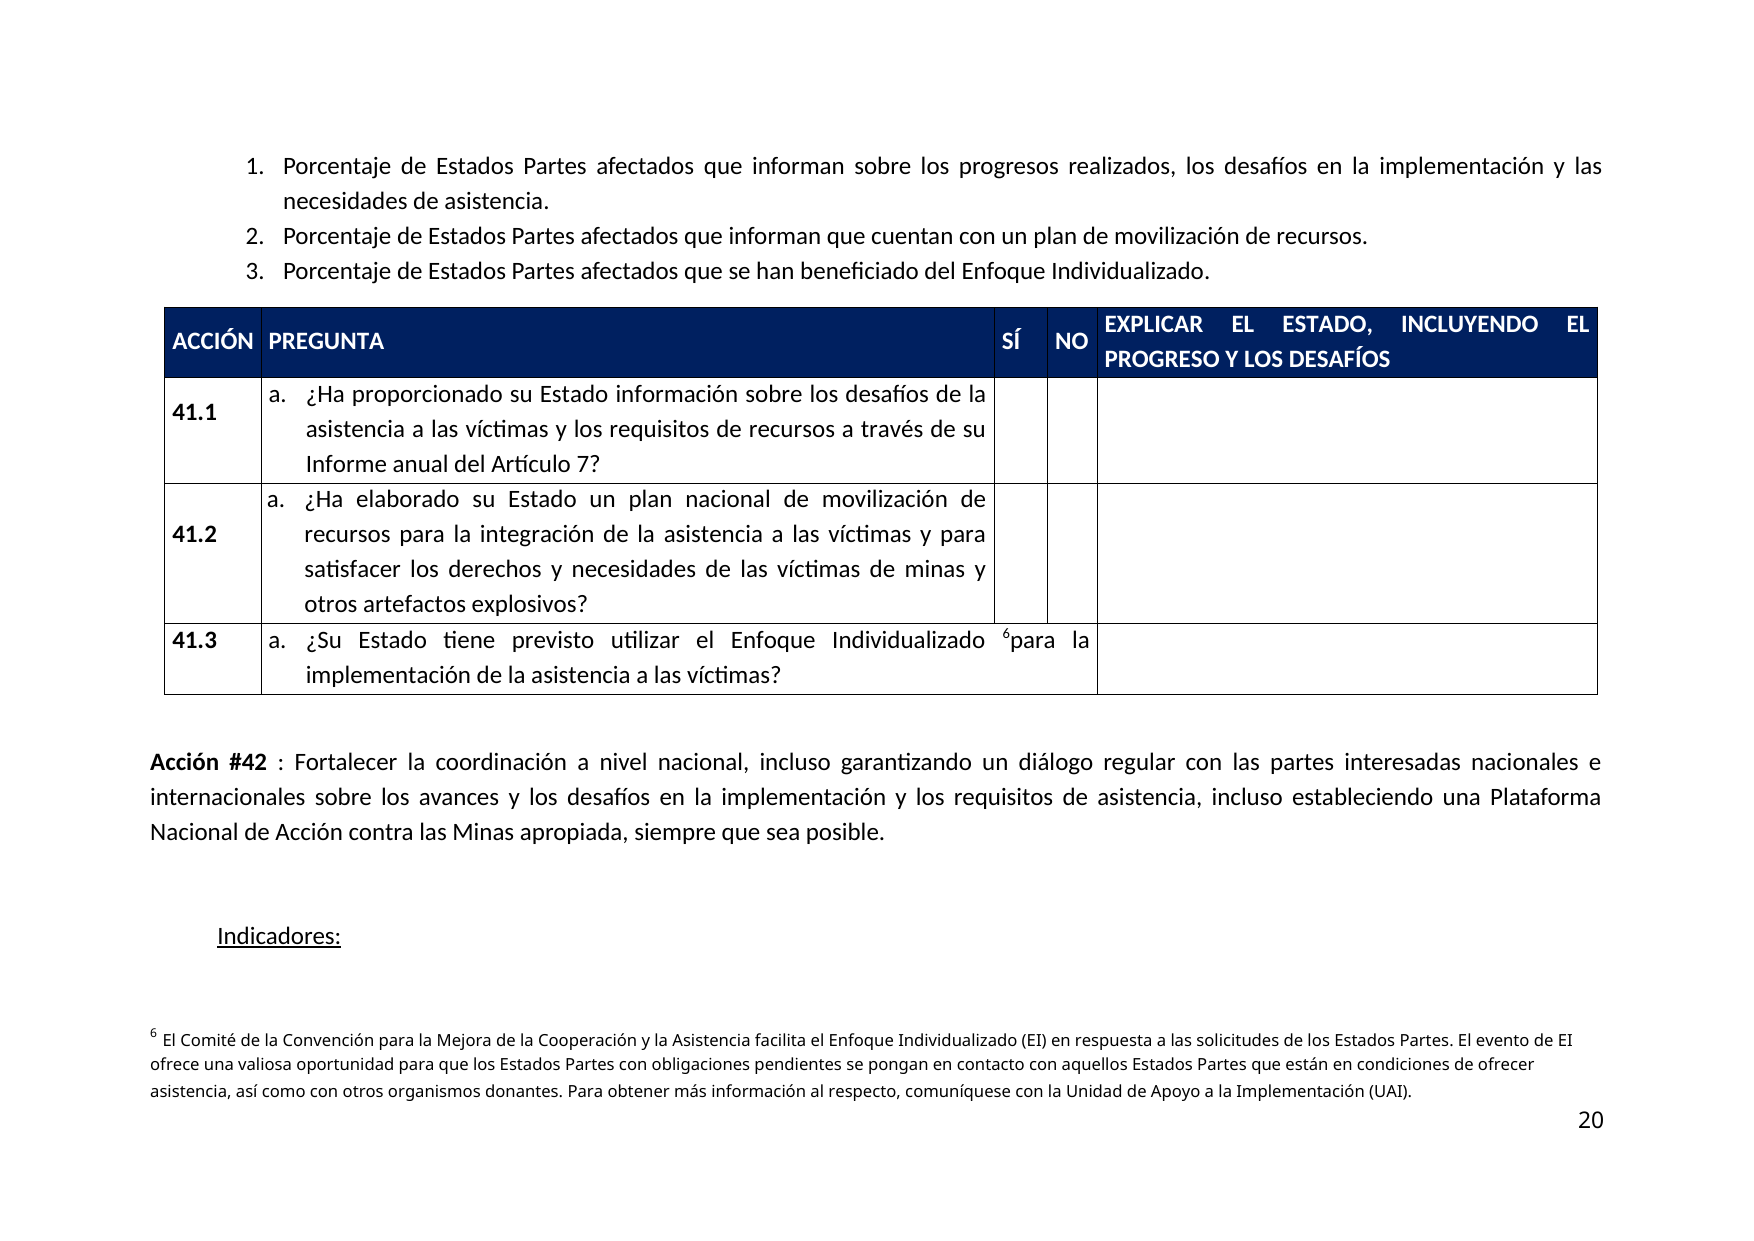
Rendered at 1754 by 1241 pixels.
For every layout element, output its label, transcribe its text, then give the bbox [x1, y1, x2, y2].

list Porcentaje de Estados Partes afectados que informan que cuentan con un plan de movilización de recursos. [245, 220, 1604, 251]
table_cell [995, 378, 1047, 482]
table_cell [995, 484, 1047, 623]
table_cell [1098, 378, 1597, 482]
text Indicadores: [150, 920, 1604, 950]
table_cell 41.3 [165, 624, 261, 694]
table_header SÍ [995, 308, 1047, 377]
table_cell [1098, 624, 1597, 694]
table_header ACCIÓN [165, 308, 261, 377]
table_cell ¿Ha elaborado su Estado un plan nacional de movilización de recursos para la integración de la asistencia a las víctimas y para satisfacer los derechos y necesidades de las víctimas de minas y otros artefactos explosivos? [262, 484, 994, 623]
table_cell [1048, 484, 1097, 623]
list Porcentaje de Estados Partes afectados que se han beneficiado del Enfoque Individualizado. [245, 255, 1604, 286]
table_cell 41.2 [165, 484, 261, 623]
table_header EXPLICAR EL ESTADO, INCLUYENDO EL PROGRESO Y LOS DESAFÍOS [1098, 308, 1597, 377]
table_cell ¿Su Estado tiene previsto utilizar el Enfoque Individualizado para la implementación de la asistencia a las víctimas? [262, 624, 1097, 694]
table_cell ¿Ha proporcionado su Estado información sobre los desafíos de la asistencia a las víctimas y los requisitos de recursos a través de su Informe anual del Artículo 7? [262, 378, 994, 482]
text Acción #42 : Fortalecer la coordinación a nivel nacional, incluso garantizando un diálogo regular con las partes interesadas nacionales e internacionales sobre los avances y los desafíos en la implementación y los requisitos de asistencia, incluso estableciendo una Plataforma Nacional de Acción contra las Minas apropiada, siempre que sea posible. [150, 746, 1604, 847]
table_cell [1098, 484, 1597, 623]
list Porcentaje de Estados Partes afectados que informan sobre los progresos realizados, los desafíos en la implementación y las necesidades de asistencia. [245, 150, 1604, 216]
table_cell [1048, 378, 1097, 482]
table_header NO [1048, 308, 1097, 377]
table_cell 41.1 [165, 378, 261, 482]
table_header PREGUNTA [262, 308, 994, 377]
